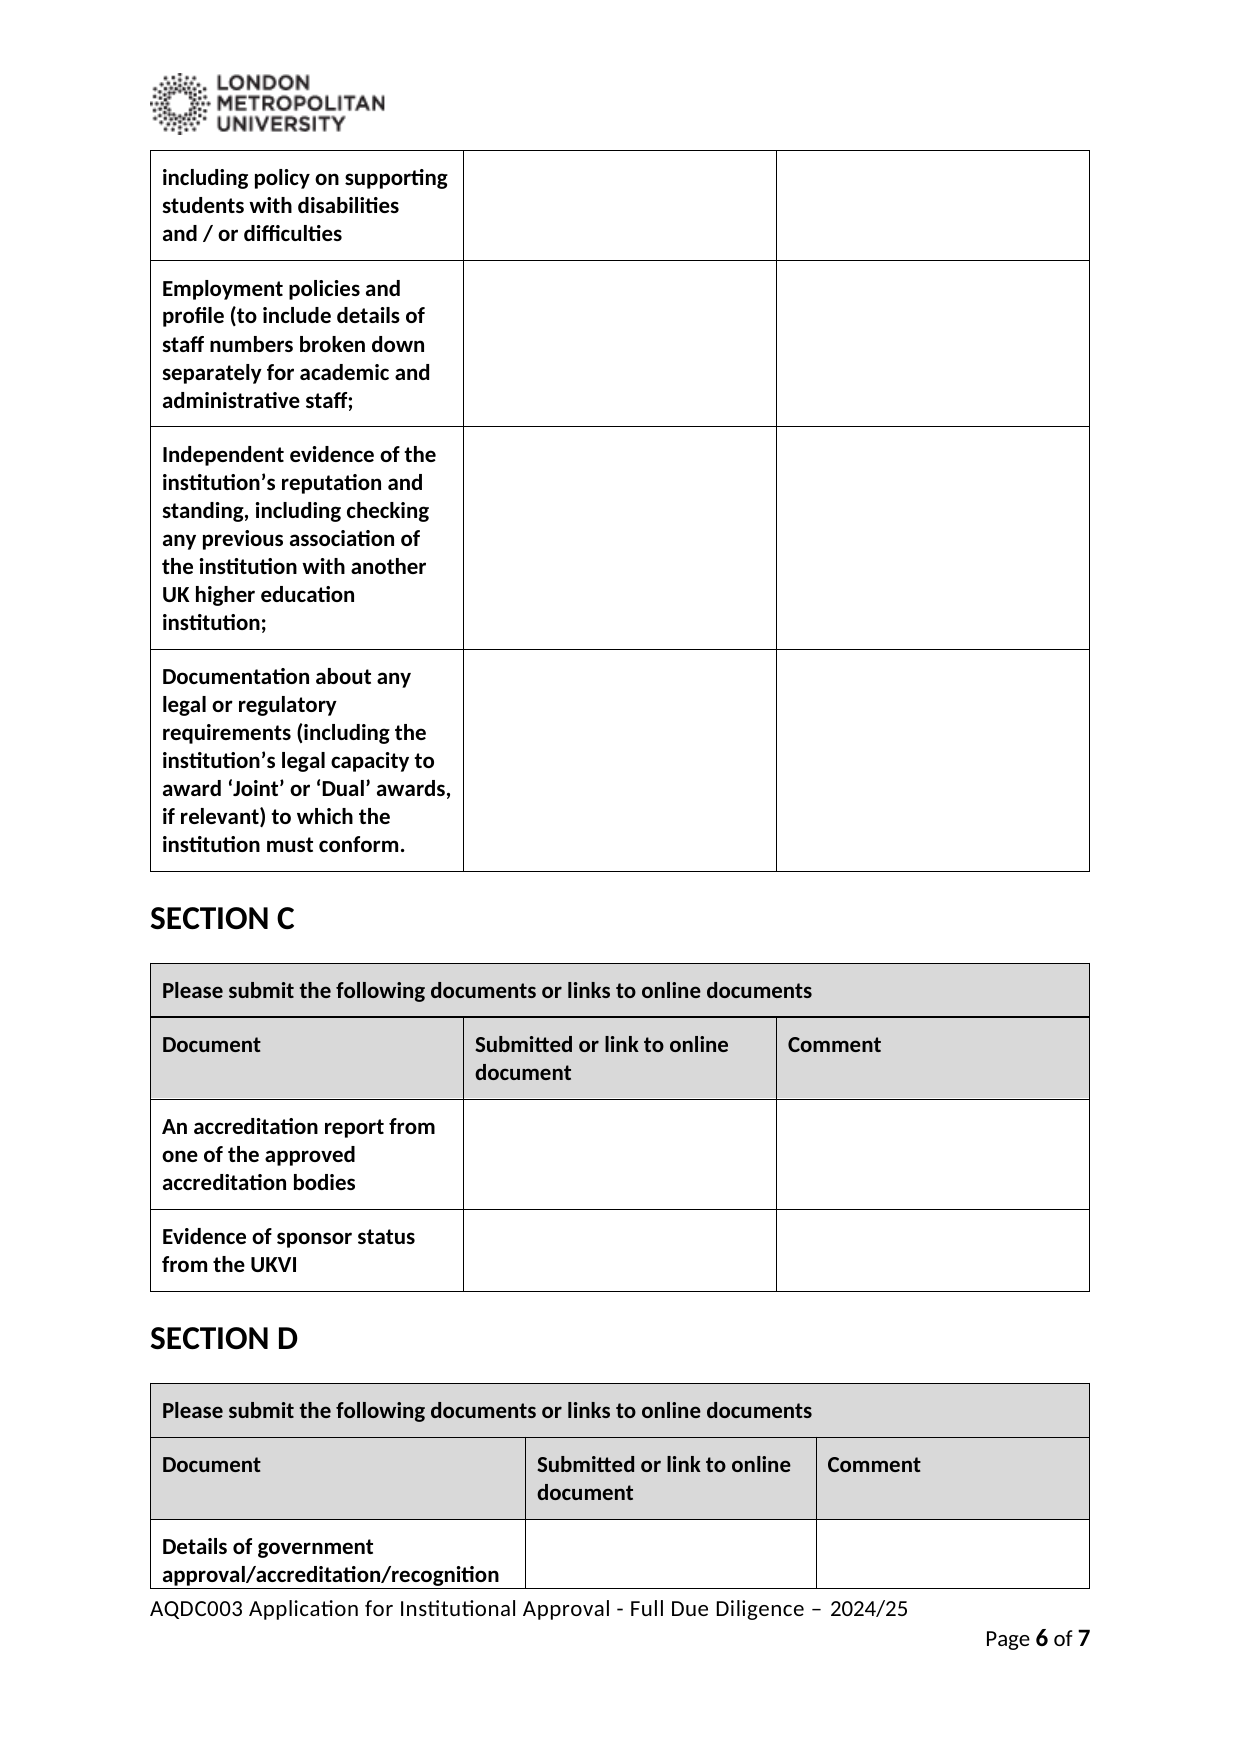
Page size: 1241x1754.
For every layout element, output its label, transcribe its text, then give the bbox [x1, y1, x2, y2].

table_cell Document [151, 1018, 463, 1098]
table_cell [777, 1210, 1089, 1291]
table_cell Submitted or link to online document [464, 1018, 776, 1098]
table_cell Document [151, 1438, 525, 1519]
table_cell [151, 151, 463, 260]
table_cell [777, 1100, 1089, 1209]
table_header Please submit the following documents or links to online documents [151, 1384, 1089, 1437]
table_cell [464, 1210, 776, 1291]
table_cell [464, 261, 776, 426]
table_cell [526, 1520, 816, 1588]
table_cell [777, 151, 1089, 260]
picture [150, 73, 385, 135]
table_cell [777, 427, 1089, 648]
table_cell Documentation about any legal or regulatory requirements (including the institution’s legal capacity to award ‘Joint’ or ‘Dual’ awards, if relevant) to which the institution must conform. [151, 650, 463, 871]
table_cell [464, 650, 776, 871]
table_cell Employment policies and profile (to include details of staff numbers broken down separately for academic and administrative staff; [151, 261, 463, 426]
subtitle SECTION C [150, 897, 1090, 937]
table_cell Comment [777, 1018, 1089, 1098]
table_cell [777, 650, 1089, 871]
table_cell [464, 1100, 776, 1209]
table_cell Submitted or link to online document [526, 1438, 816, 1519]
table_cell [464, 151, 776, 260]
table_cell Independent evidence of the institution’s reputation and standing, including checking any previous association of the institution with another UK higher education institution; [151, 427, 463, 648]
subtitle SECTION D [150, 1317, 1090, 1357]
table_header Please submit the following documents or links to online documents [151, 964, 1089, 1016]
table_cell [817, 1520, 1089, 1588]
table_cell Evidence of sponsor status from the UKVI [151, 1210, 463, 1291]
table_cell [151, 1520, 525, 1588]
table_cell [777, 261, 1089, 426]
table_cell Comment [817, 1438, 1089, 1519]
table_cell An accreditation report from one of the approved accreditation bodies [151, 1100, 463, 1209]
table_cell [464, 427, 776, 648]
